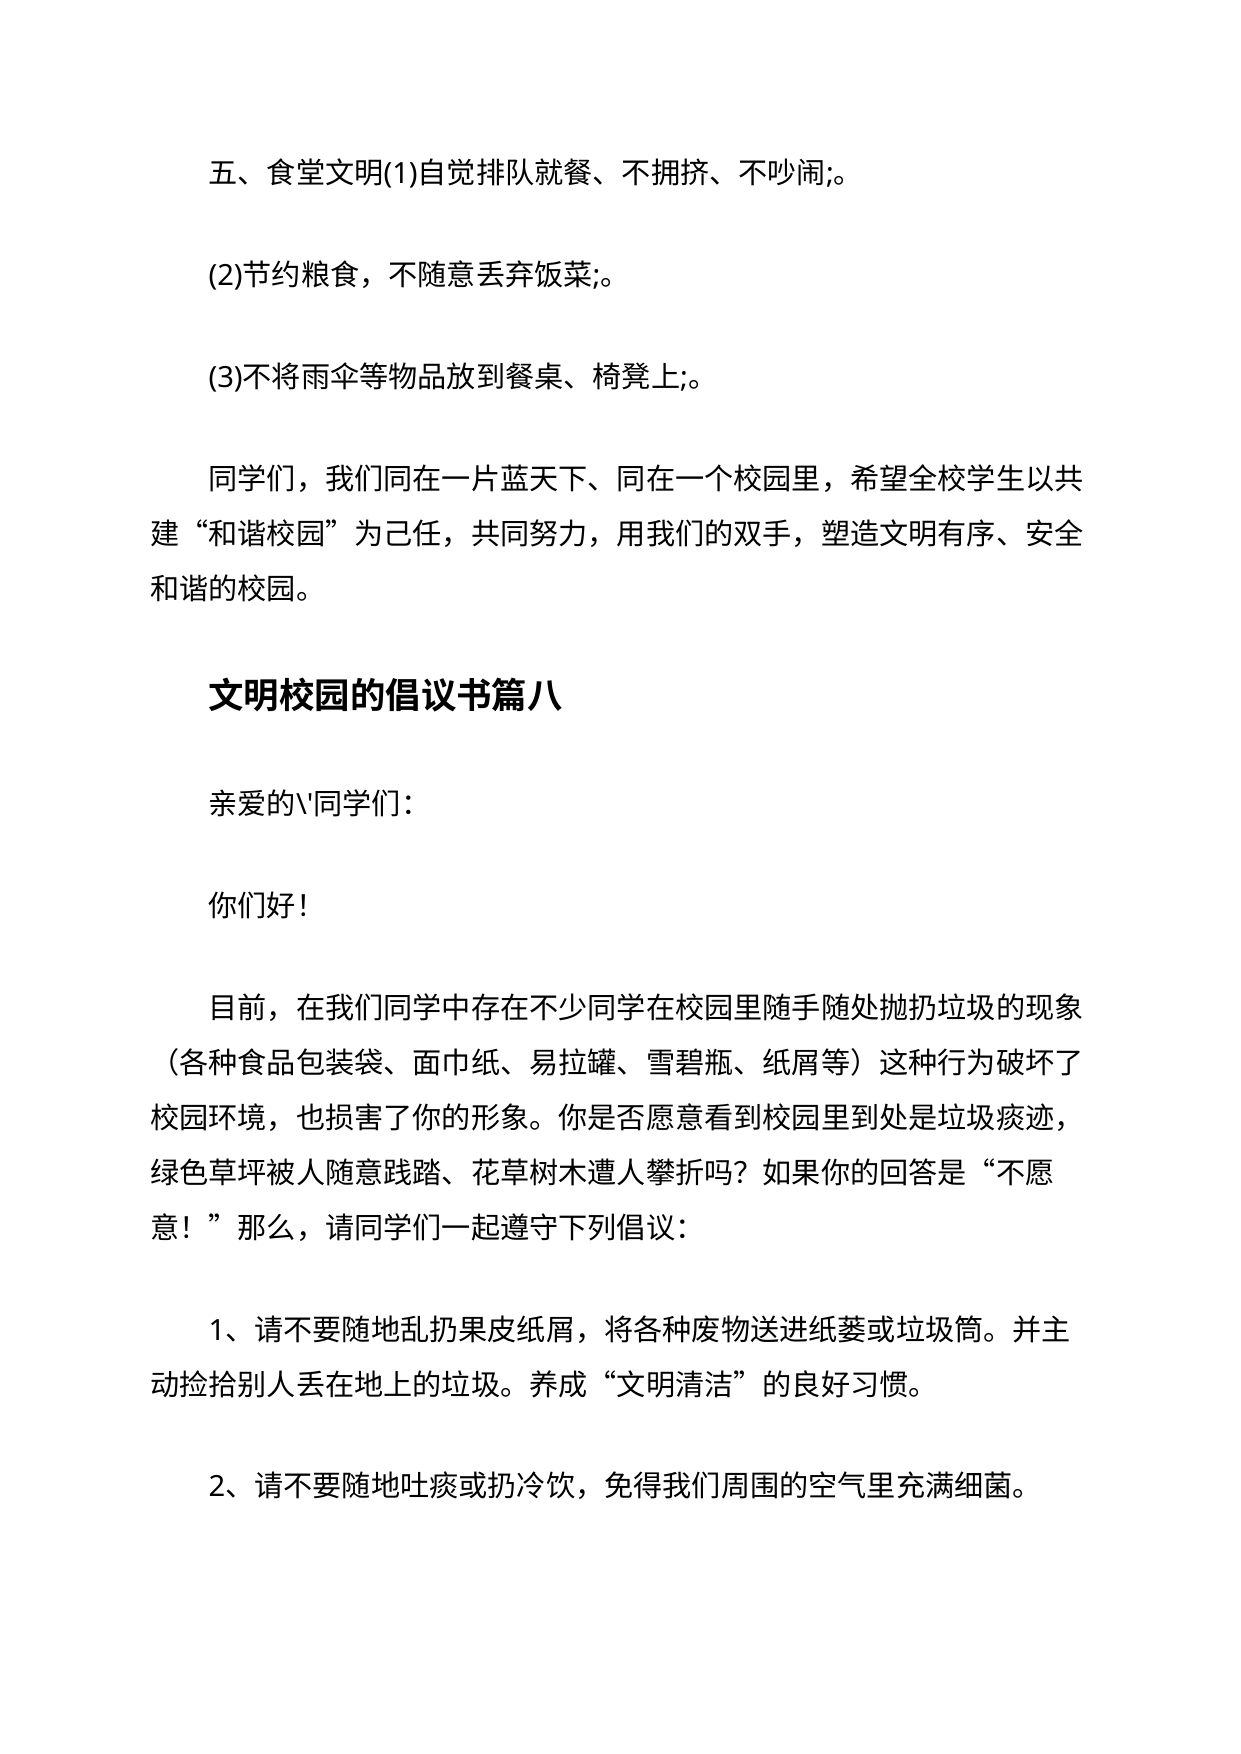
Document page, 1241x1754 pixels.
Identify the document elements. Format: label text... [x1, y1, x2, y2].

text 文明校园的倡议书篇八 [150, 667, 1090, 719]
text (2)节约粮食，不随意丢弃饭菜;。 [150, 252, 1090, 294]
text 同学们，我们同在一片蓝天下、同在一个校园里，希望全校学生以共建“和谐校园”为己任，共同努力，用我们的双手，塑造文明有序、安全和谐的校园。 [150, 456, 1090, 608]
text 2、请不要随地吐痰或扔冷饮，免得我们周围的空气里充满细菌。 [150, 1463, 1090, 1505]
text (3)不将雨伞等物品放到餐桌、椅凳上;。 [150, 354, 1090, 396]
text 你们好！ [150, 883, 1090, 925]
text 五、食堂文明(1)自觉排队就餐、不拥挤、不吵闹;。 [150, 150, 1090, 192]
text 1、请不要随地乱扔果皮纸屑，将各种废物送进纸蒌或垃圾筒。并主动捡拾别人丢在地上的垃圾。养成“文明清洁”的良好习惯。 [150, 1306, 1090, 1403]
text 亲爱的\'同学们： [150, 781, 1090, 823]
text 目前，在我们同学中存在不少同学在校园里随手随处抛扔垃圾的现象（各种食品包装袋、面巾纸、易拉罐、雪碧瓶、纸屑等）这种行为破坏了校园环境，也损害了你的形象。你是否愿意看到校园里到处是垃圾痰迹，绿色草坪被人随意践踏、花草树木遭人攀折吗？如果你的回答是“不愿意！”那么，请同学们一起遵守下列倡议： [150, 985, 1090, 1247]
